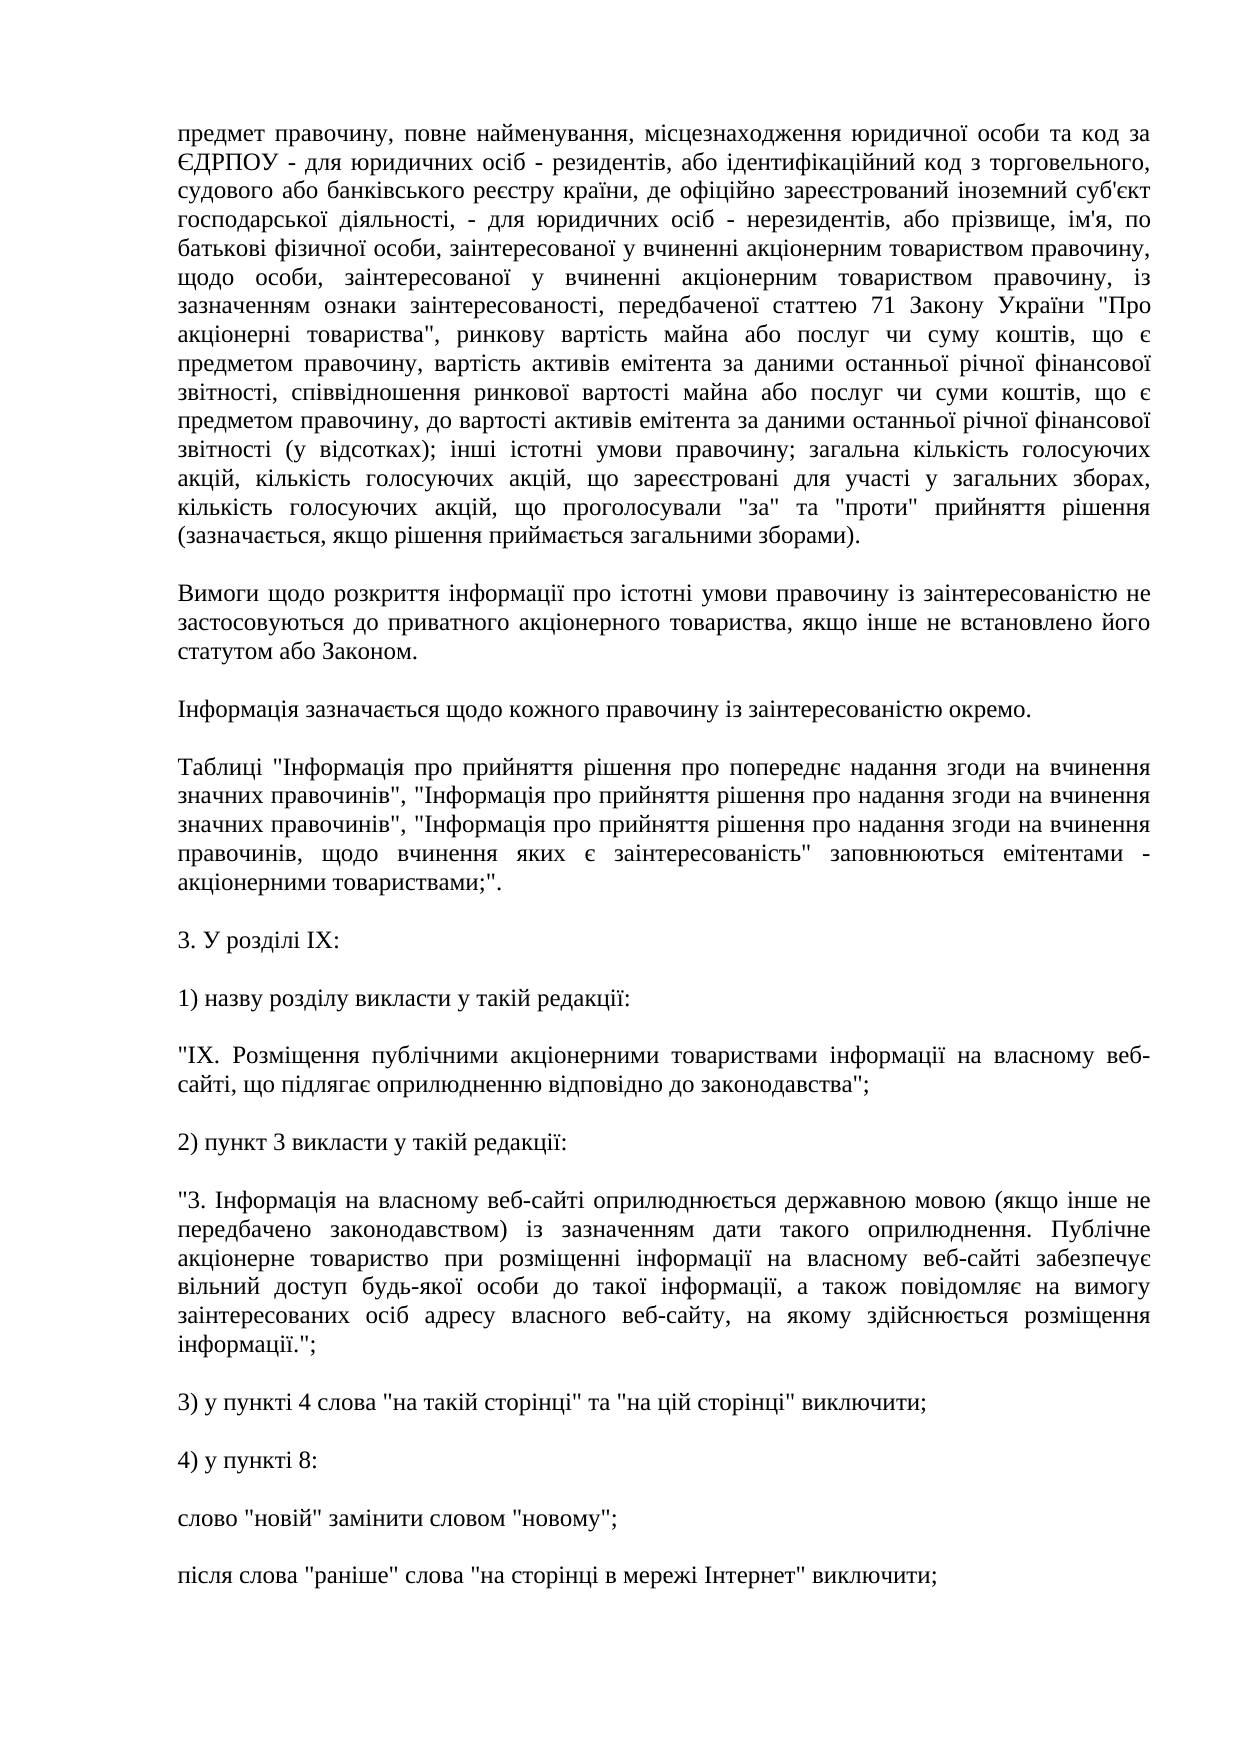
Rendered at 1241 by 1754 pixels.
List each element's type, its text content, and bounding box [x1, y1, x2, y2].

text 4) у пункті 8: [177, 1445, 1152, 1473]
text слово "новій" замінити словом "новому"; [177, 1503, 1152, 1531]
text 2) пункт 3 викласти у такій редакції: [177, 1127, 1152, 1156]
text 3) у пункті 4 слова "на такій сторінці" та "на цій сторінці" виключити; [177, 1387, 1152, 1416]
text Інформація зазначається щодо кожного правочину із заінтересованістю окремо. [177, 694, 1152, 723]
text після слова "раніше" слова "на сторінці в мережі Інтернет" виключити; [177, 1561, 1152, 1589]
text 1) назву розділу викласти у такій редакції: [177, 983, 1152, 1011]
text "IX. Розміщення публічними акціонерними товариствами інформації на власному веб-сайті, що підлягає оприлюдненню відповідно до законодавства"; [177, 1041, 1152, 1098]
text "3. Інформація на власному веб-сайті оприлюднюється державною мовою (якщо інше не передбачено законодавством) із зазначенням дати такого оприлюднення. Публічне акціонерне товариство при розміщенні інформації на власному веб-сайті забезпечує вільний доступ будь-якої особи до такої інформації, а також повідомляє на вимогу заінтересованих осіб адресу власного веб-сайту, на якому здійснюється розміщення інформації."; [177, 1185, 1152, 1358]
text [177, 118, 1152, 549]
text Вимоги щодо розкриття інформації про істотні умови правочину із заінтересованістю не застосовуються до приватного акціонерного товариства, якщо інше не встановлено його статутом або Законом. [177, 578, 1152, 665]
text 3. У розділі IX: [177, 925, 1152, 953]
text Таблиці "Інформація про прийняття рішення про попереднє надання згоди на вчинення значних правочинів", "Інформація про прийняття рішення про надання згоди на вчинення значних правочинів", "Інформація про прийняття рішення про надання згоди на вчинення правочинів, щодо вчинення яких є заінтересованість" заповнюються емітентами - акціонерними товариствами;". [177, 752, 1152, 896]
